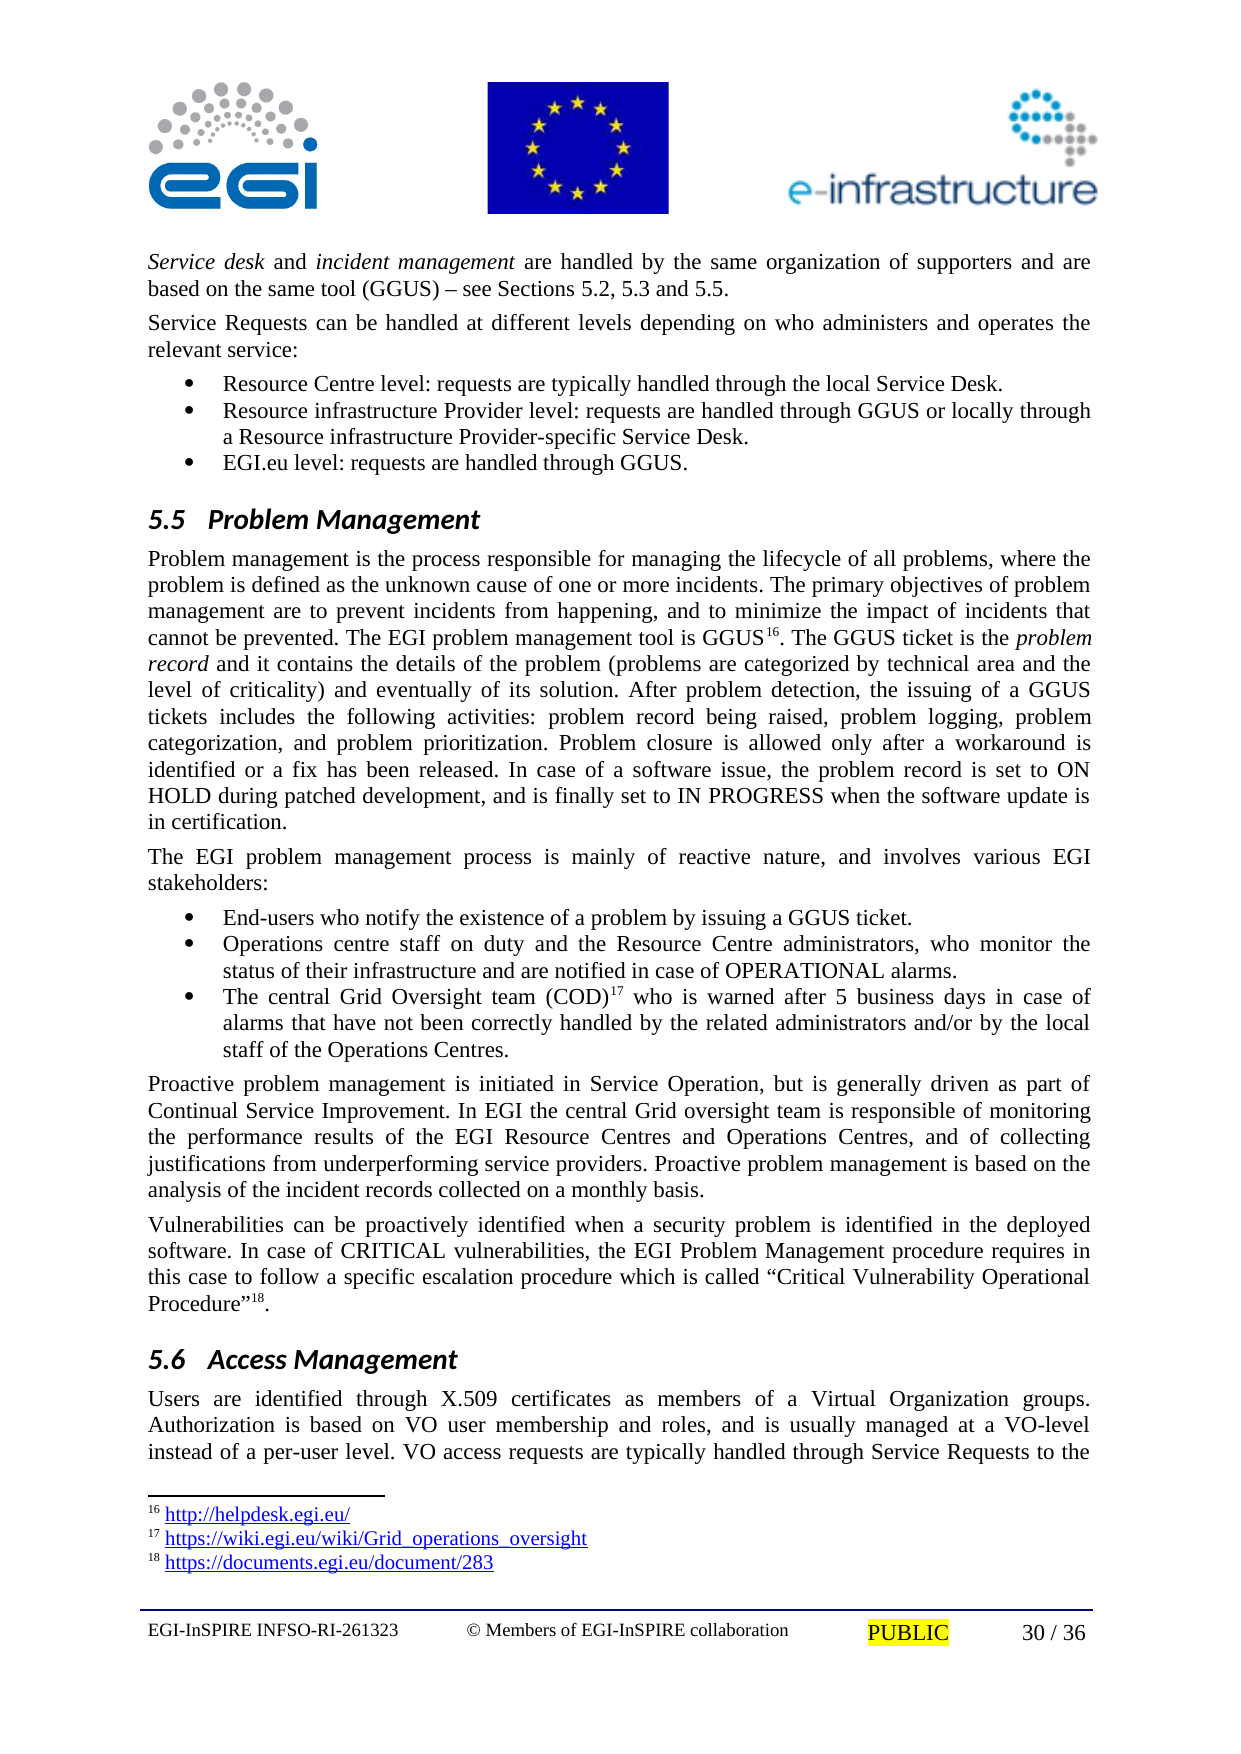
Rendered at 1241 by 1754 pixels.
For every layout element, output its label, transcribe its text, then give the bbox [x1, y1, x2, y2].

text Problem management is the process responsible for managing the lifecycle of all problems, where the problem is defined as the unknown cause of one or more incidents. The primary objectives of problem management are to prevent incidents from happening, and to minimize the impact of incidents that cannot be prevented. The EGI problem management tool is GGUS. The GGUS ticket is the problem record and it contains the details of the problem (problems are categorized by technical area and the level of criticality) and eventually of its solution. After problem detection, the issuing of a GGUS tickets includes the following activities: problem record being raised, problem logging, problem categorization, and problem prioritization. Problem closure is allowed only after a workaround is identified or a fix has been released. In case of a software issue, the problem record is set to ON HOLD during patched development, and is finally set to IN PROGRESS when the software update is in certification. [148, 545, 1092, 835]
subtitle Access Management [148, 1341, 1092, 1377]
text The EGI problem management process is mainly of reactive nature, and involves various EGI stakeholders: [148, 843, 1092, 896]
subtitle Problem Management [148, 501, 1092, 536]
list Resource Centre level: requests are typically handled through the local Service Desk. [185, 370, 1092, 397]
picture [147, 82, 319, 211]
picture [487, 82, 669, 214]
picture [781, 82, 1106, 214]
list EGI.eu level: requests are handled through GGUS. [185, 449, 1092, 476]
text Vulnerabilities can be proactively identified when a security problem is identified in the deployed software. In case of CRITICAL vulnerabilities, the EGI Problem Management procedure requires in this case to follow a specific escalation procedure which is called “Critical Vulnerability Operational Procedure”. [148, 1211, 1092, 1316]
list End-users who notify the existence of a problem by issuing a GGUS ticket. [185, 904, 1092, 930]
list Resource infrastructure Provider level: requests are handled through GGUS or locally through a Resource infrastructure Provider-specific Service Desk. [185, 397, 1092, 449]
list Operations centre staff on duty and the Resource Centre administrators, who monitor the status of their infrastructure and are notified in case of OPERATIONAL alarms. [185, 930, 1092, 983]
text Service Requests can be handled at different levels depending on who administers and operates the relevant service: [148, 309, 1092, 362]
text Proactive problem management is initiated in Service Operation, but is generally driven as part of Continual Service Improvement. In EGI the central Grid oversight team is responsible of monitoring the performance results of the EGI Resource Centres and Operations Centres, and of collecting justifications from underperforming service providers. Proactive problem management is based on the analysis of the incident records collected on a monthly basis. [148, 1071, 1092, 1202]
text Service desk and incident management are handled by the same organization of supporters and are based on the same tool (GGUS) – see Sections 5.2, 5.3 and 5.5. [148, 248, 1092, 301]
list The central Grid Oversight team (COD) who is warned after 5 business days in case of alarms that have not been correctly handled by the related administrators and/or by the local staff of the Operations Centres. [185, 983, 1092, 1062]
